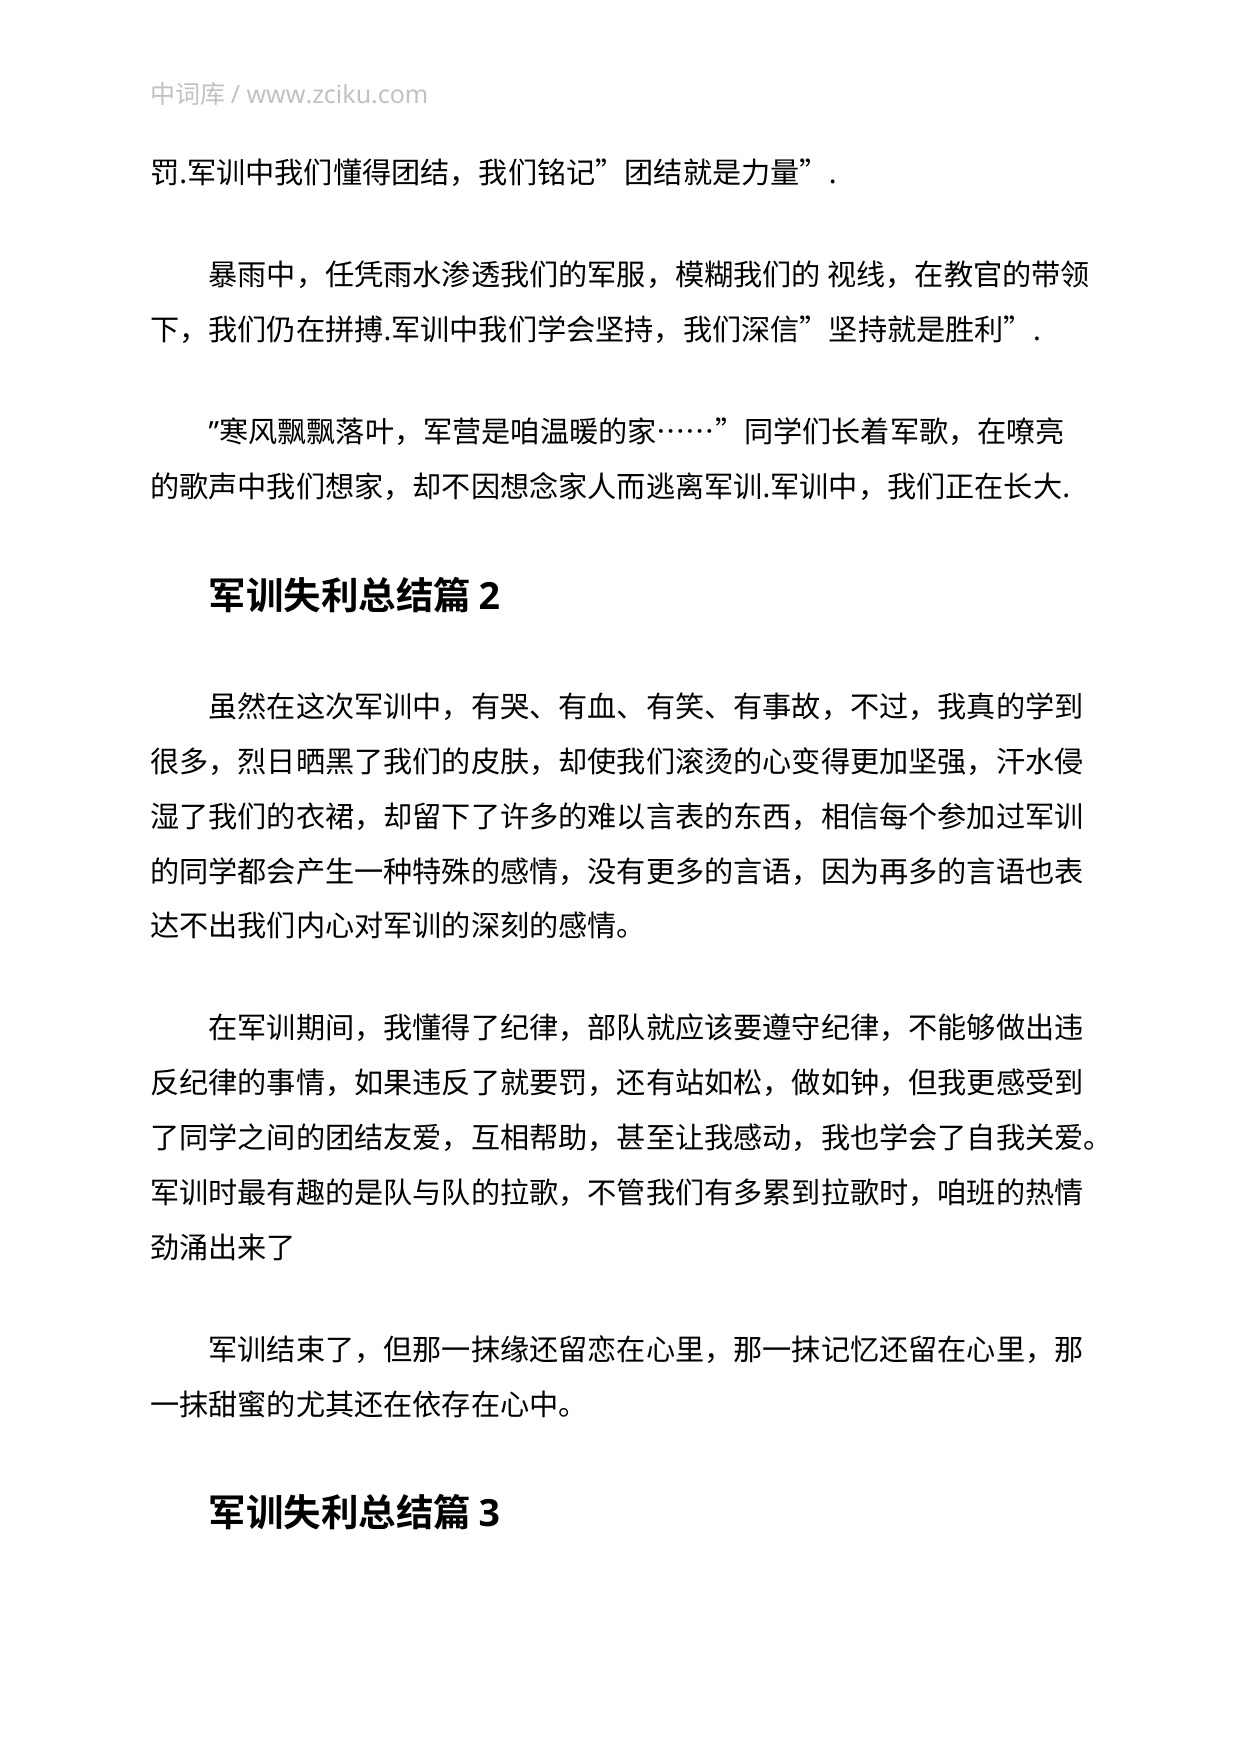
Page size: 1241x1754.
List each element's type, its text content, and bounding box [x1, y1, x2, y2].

text 军训失利总结篇3 [150, 1483, 1090, 1537]
text 虽然在这次军训中，有哭、有血、有笑、有事故，不过，我真的学到很多，烈日晒黑了我们的皮肤，却使我们滚烫的心变得更加坚强，汗水侵湿了我们的衣裙，却留下了许多的难以言表的东西，相信每个参加过军训的同学都会产生一种特殊的感情，没有更多的言语，因为再多的言语也表达不出我们内心对军训的深刻的感情。 [150, 683, 1090, 945]
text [150, 150, 1090, 192]
text 军训失利总结篇2 [150, 566, 1090, 620]
text 暴雨中，任凭雨水渗透我们的军服，模糊我们的 视线，在教官的带领下，我们仍在拼搏.军训中我们学会坚持，我们深信”坚持就是胜利”. [150, 252, 1090, 349]
text 军训结束了，但那一抹缘还留恋在心里，那一抹记忆还留在心里，那一抹甜蜜的尤其还在依存在心中。 [150, 1326, 1090, 1423]
text 在军训期间，我懂得了纪律，部队就应该要遵守纪律，不能够做出违反纪律的事情，如果违反了就要罚，还有站如松，做如钟，但我更感受到了同学之间的团结友爱，互相帮助，甚至让我感动，我也学会了自我关爱。军训时最有趣的是队与队的拉歌，不管我们有多累到拉歌时，咱班的热情劲涌出来了 [150, 1005, 1090, 1267]
text ”寒风飘飘落叶，军营是咱温暖的家……”同学们长着军歌，在嘹亮的歌声中我们想家，却不因想念家人而逃离军训.军训中，我们正在长大. [150, 409, 1090, 506]
